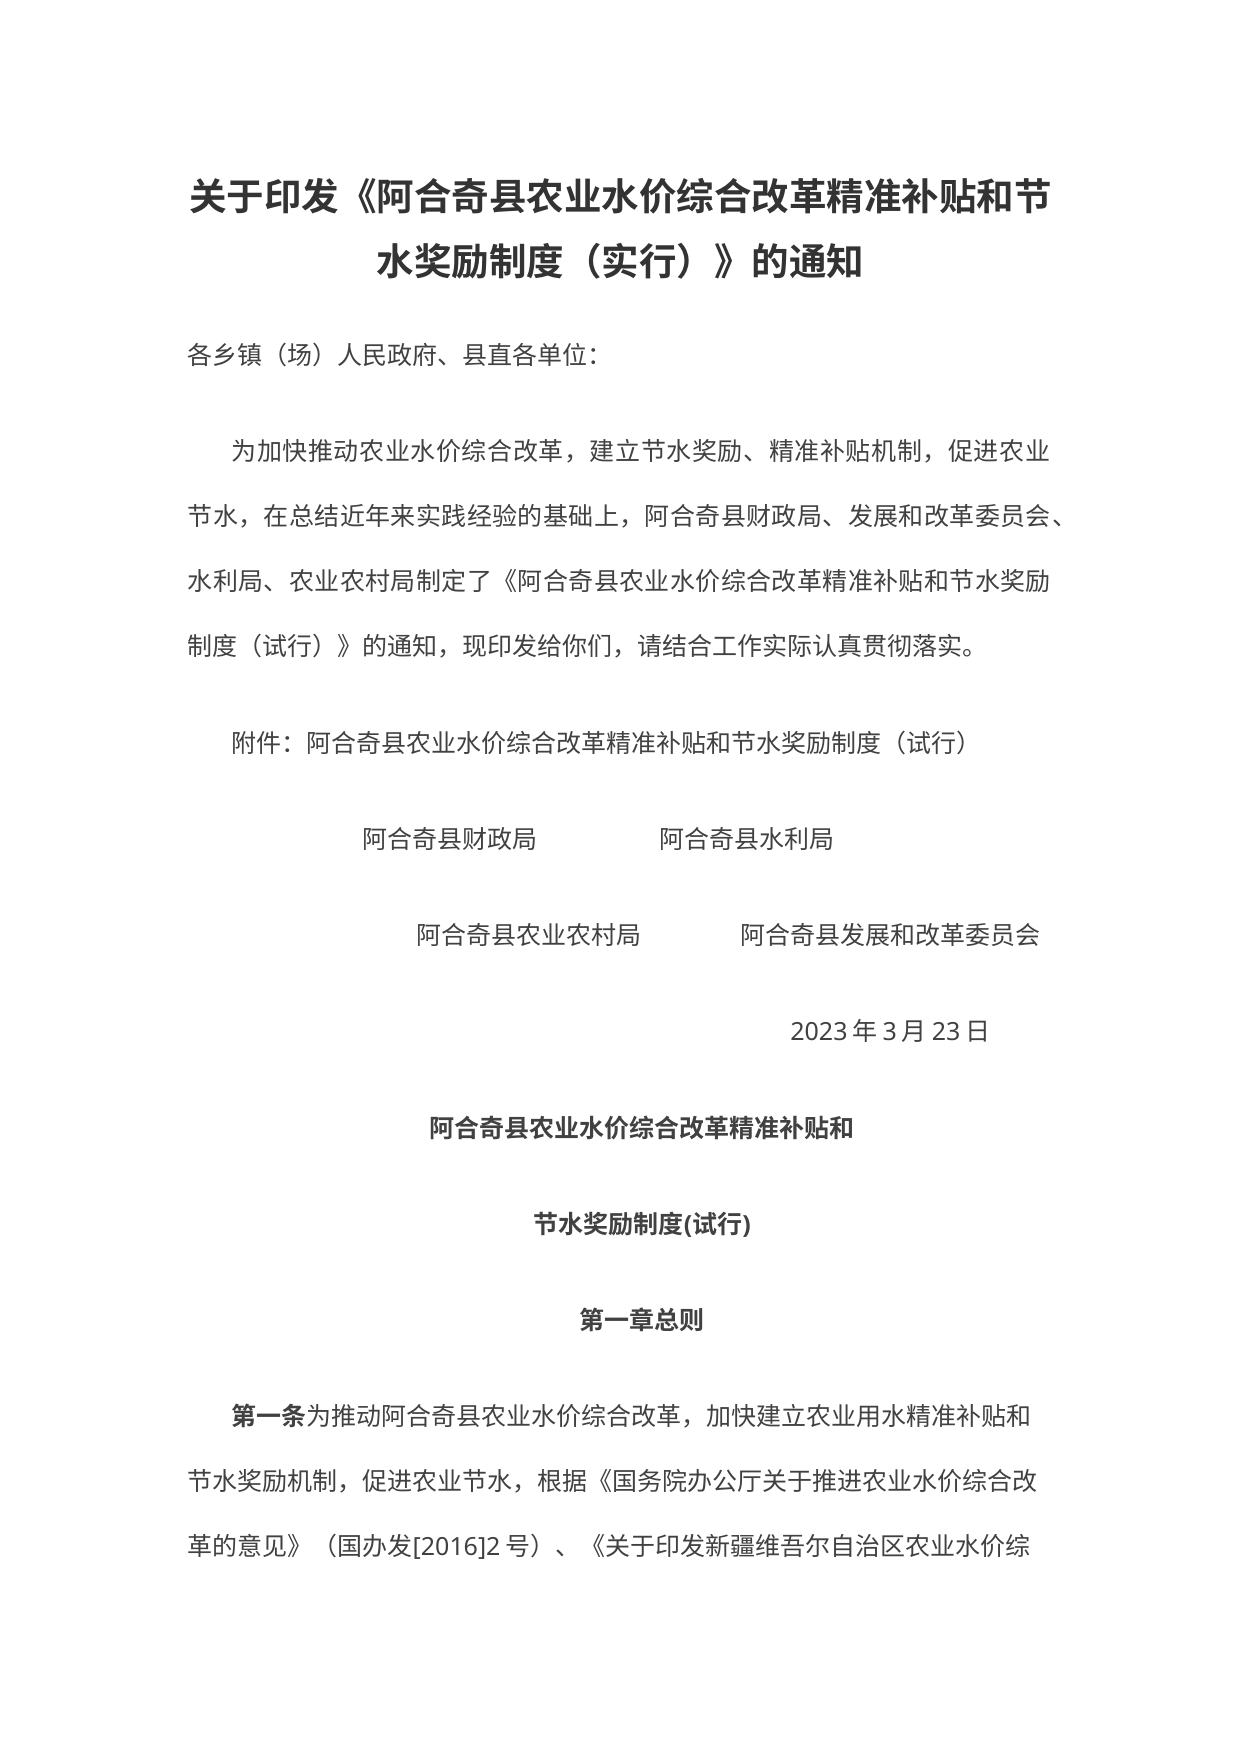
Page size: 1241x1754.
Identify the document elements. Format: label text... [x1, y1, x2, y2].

text 为加快推动农业水价综合改革，建立节水奖励、精准补贴机制，促进农业节水，在总结近年来实践经验的基础上，阿合奇县财政局、发展和改革委员会、水利局、农业农村局制定了《阿合奇县农业水价综合改革精准补贴和节水奖励制度（试行）》的通知，现印发给你们，请结合工作实际认真贯彻落实。 [187, 417, 1053, 677]
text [187, 1382, 1053, 1577]
text 节水奖励制度(试行) [187, 1190, 1053, 1255]
text 阿合奇县农业水价综合改革精准补贴和 [187, 1094, 1053, 1159]
subtitle 关于印发《阿合奇县农业水价综合改革精准补贴和节水奖励制度（实行）》的通知 [187, 162, 1053, 292]
text 阿合奇县农业农村局 阿合奇县发展和改革委员会 [187, 901, 1053, 966]
text 第一章总则 [187, 1286, 1053, 1351]
text 阿合奇县财政局 阿合奇县水利局 [187, 805, 1053, 870]
text 2023年3月23日 [187, 997, 1053, 1062]
text 各乡镇（场）人民政府、县直各单位： [187, 321, 1053, 386]
text 附件：阿合奇县农业水价综合改革精准补贴和节水奖励制度（试行） [187, 709, 1053, 774]
